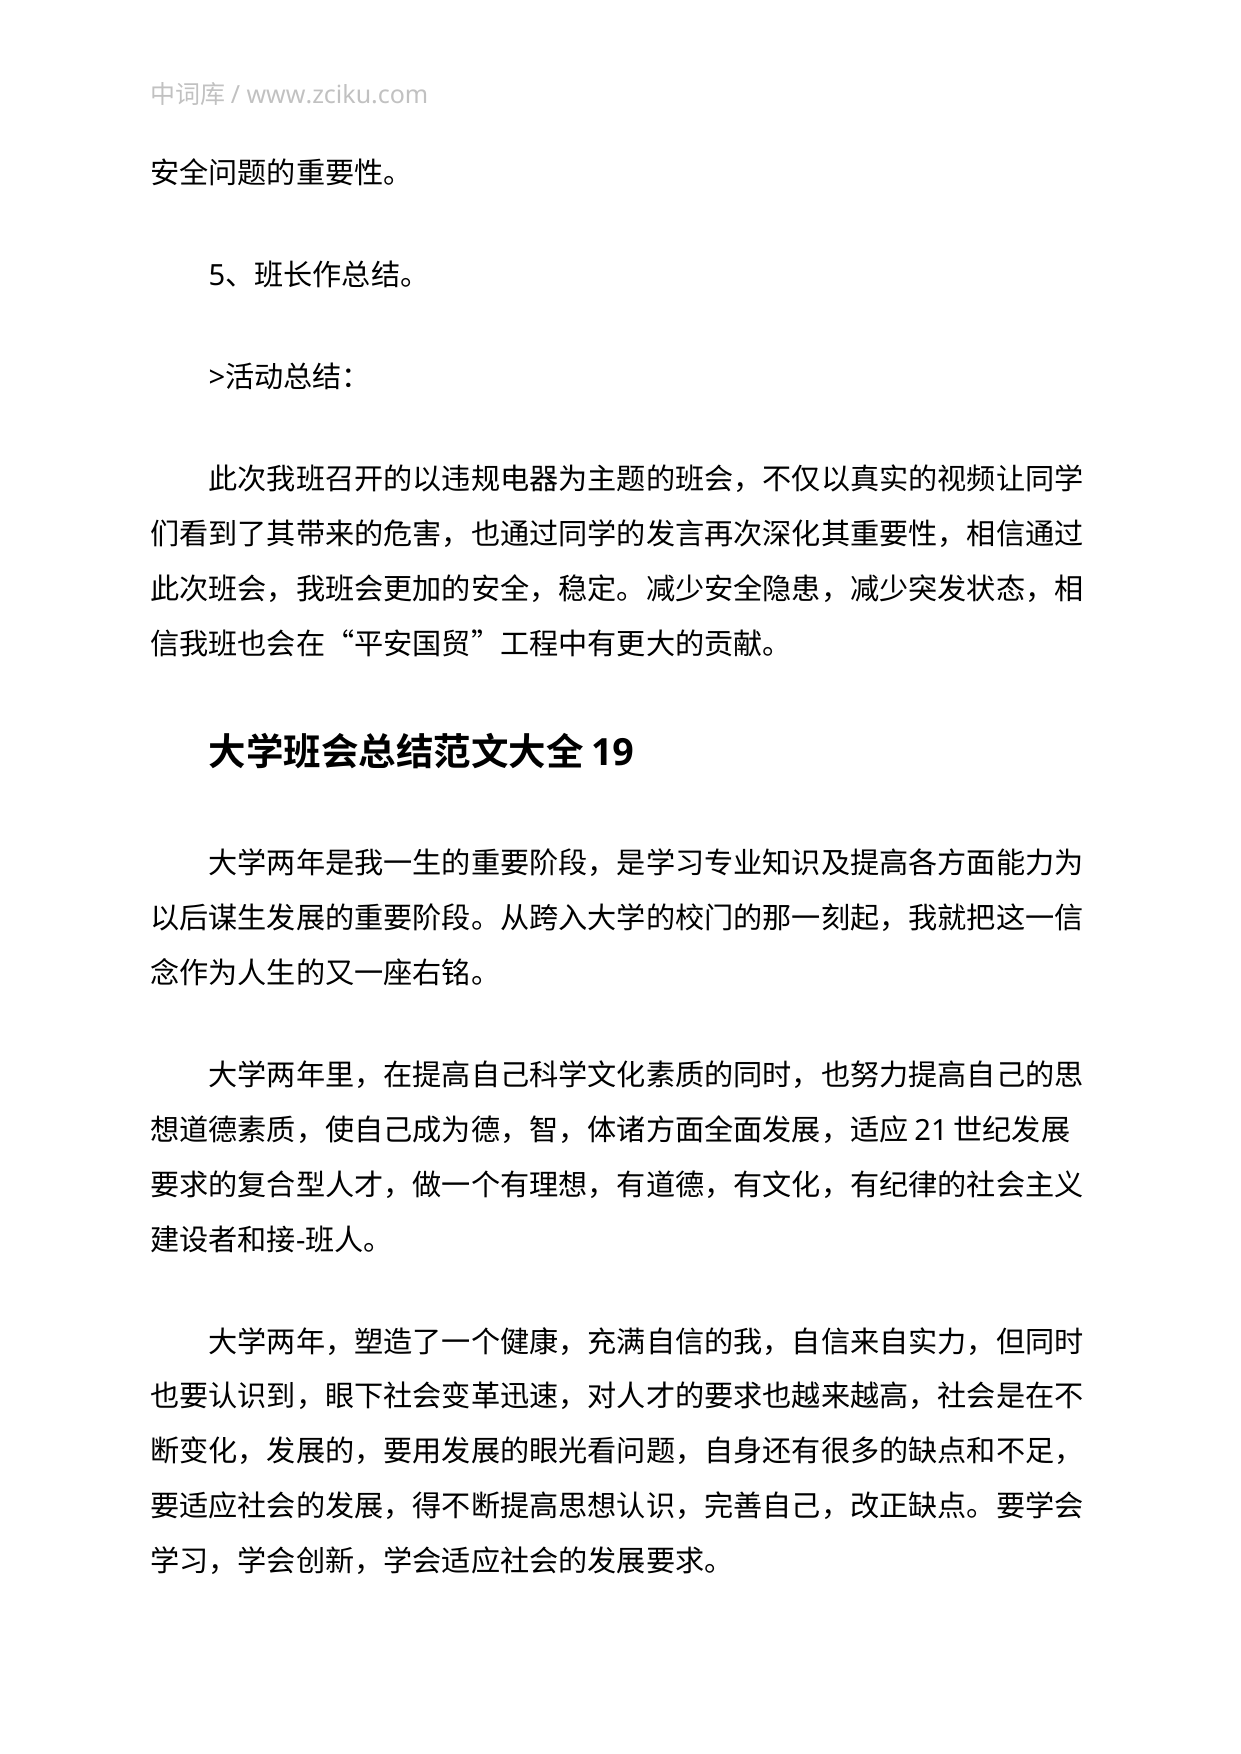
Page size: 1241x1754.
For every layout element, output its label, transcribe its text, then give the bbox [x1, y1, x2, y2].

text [150, 150, 1090, 192]
text 大学两年，塑造了一个健康，充满自信的我，自信来自实力，但同时也要认识到，眼下社会变革迅速，对人才的要求也越来越高，社会是在不断变化，发展的，要用发展的眼光看问题，自身还有很多的缺点和不足，要适应社会的发展，得不断提高思想认识，完善自己，改正缺点。要学会学习，学会创新，学会适应社会的发展要求。 [150, 1318, 1090, 1580]
text >活动总结： [150, 354, 1090, 396]
text 大学两年里，在提高自己科学文化素质的同时，也努力提高自己的思想道德素质，使自己成为德，智，体诸方面全面发展，适应21世纪发展要求的复合型人才，做一个有理想，有道德，有文化，有纪律的社会主义建设者和接-班人。 [150, 1051, 1090, 1258]
text 大学班会总结范文大全19 [150, 722, 1090, 777]
text 5、班长作总结。 [150, 252, 1090, 294]
text 此次我班召开的以违规电器为主题的班会，不仅以真实的视频让同学们看到了其带来的危害，也通过同学的发言再次深化其重要性，相信通过此次班会，我班会更加的安全，稳定。减少安全隐患，减少突发状态，相信我班也会在“平安国贸”工程中有更大的贡献。 [150, 456, 1090, 663]
text 大学两年是我一生的重要阶段，是学习专业知识及提高各方面能力为以后谋生发展的重要阶段。从跨入大学的校门的那一刻起，我就把这一信念作为人生的又一座右铭。 [150, 840, 1090, 992]
